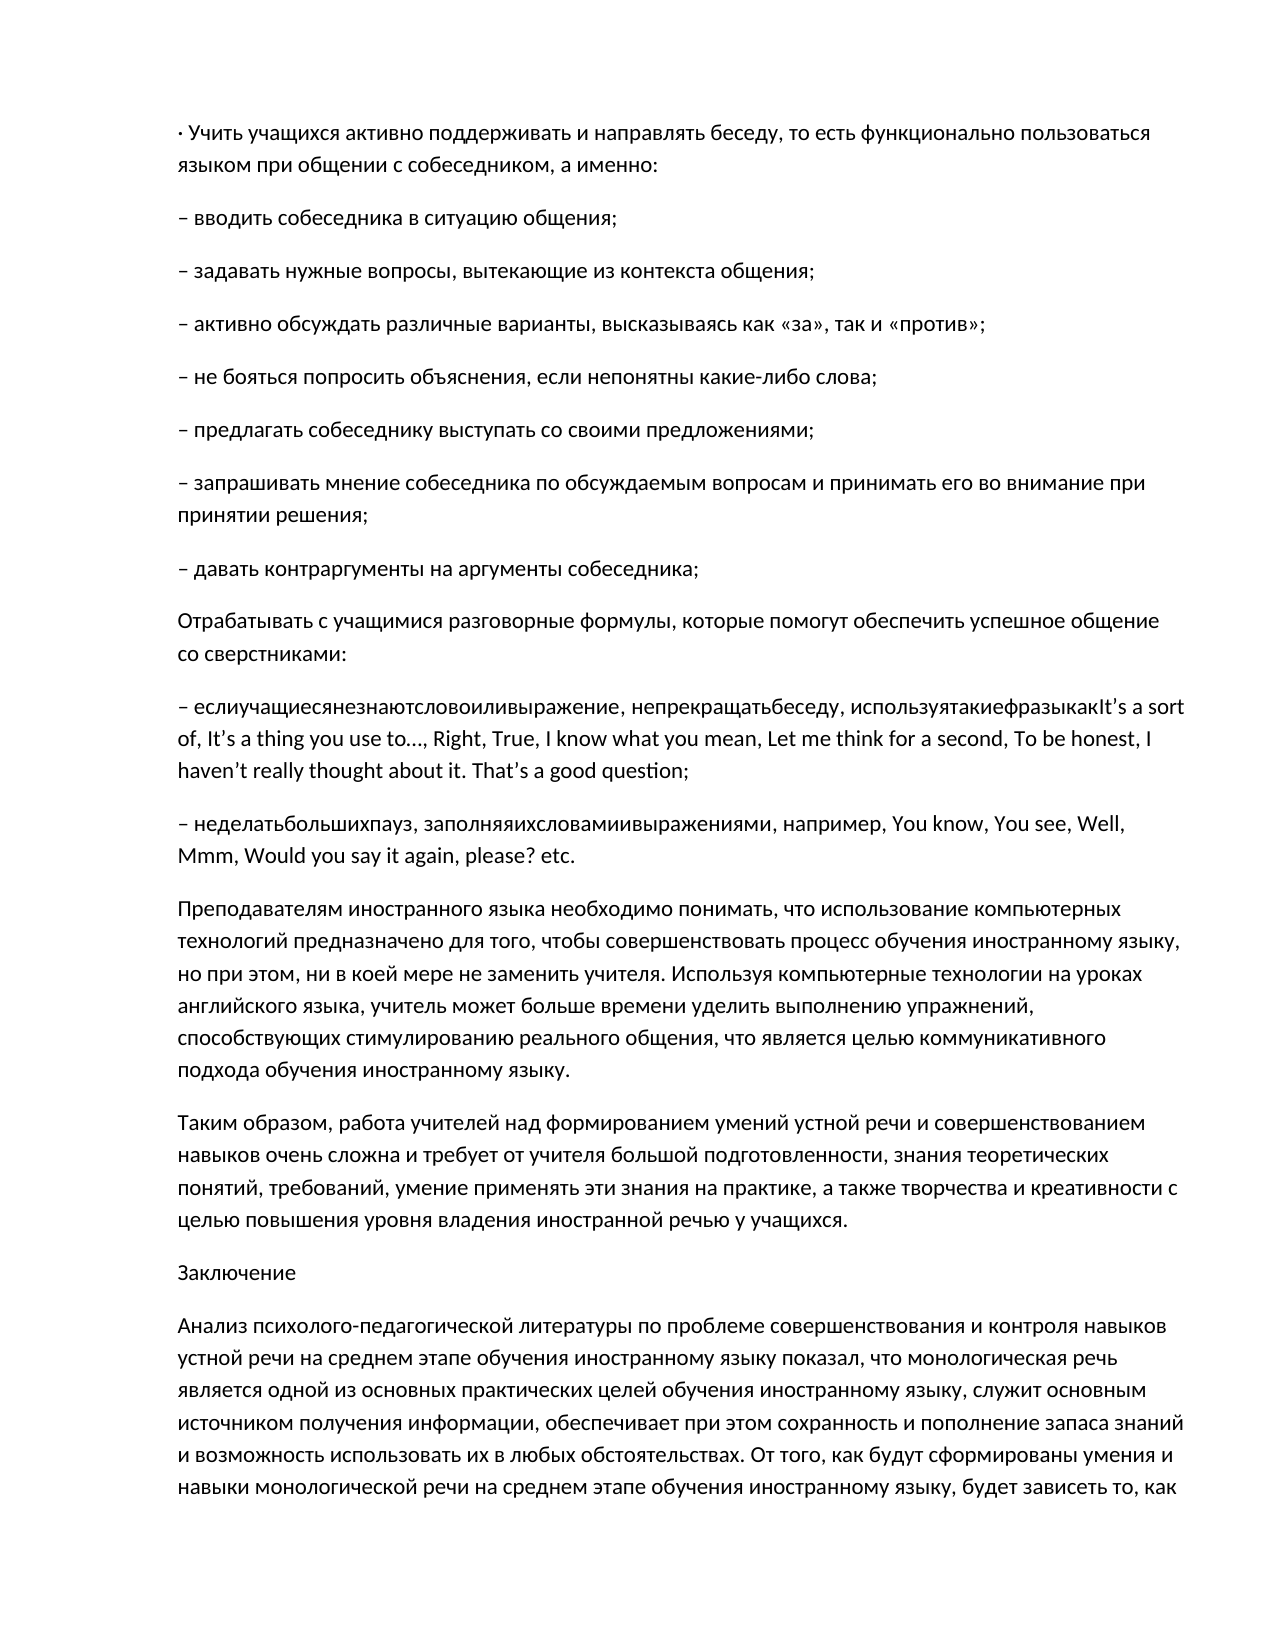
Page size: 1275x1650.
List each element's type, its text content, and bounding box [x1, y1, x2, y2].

text · Учить учащихся активно поддерживать и направлять беседу, то есть функционально пользоваться языком при общении с собеседником, а именно: [177, 118, 1186, 178]
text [177, 1311, 1186, 1500]
text – неделатьбольшихпауз, заполняяихсловамиивыражениями, например, You know, You see, Well, Mmm, Would you say it again, please? etc. [177, 809, 1186, 869]
text – вводить собеседника в ситуацию общения; [177, 203, 1186, 231]
text – запрашивать мнение собеседника по обсуждаемым вопросам и принимать его во внимание при принятии решения; [177, 468, 1186, 529]
text Отрабатывать с учащимися разговорные формулы, которые помогут обеспечить успешное общение со сверстниками: [177, 607, 1186, 667]
text – еслиучащиесянезнаютсловоиливыражение, непрекращатьбеседу, используятакиефразыкакIt’s a sort of, It’s a thing you use to…, Right, True, I know what you mean, Let me think for a second, To be honest, I haven’t really thought about it. That’s a good question; [177, 692, 1186, 784]
text Таким образом, работа учителей над формированием умений устной речи и совершенствованием навыков очень сложна и требует от учителя большой подготовленности, знания теоретических понятий, требований, умение применять эти знания на практике, а также творчества и креативности с целью повышения уровня владения иностранной речью у учащихся. [177, 1108, 1186, 1233]
text – предлагать собеседнику выступать со своими предложениями; [177, 415, 1186, 443]
text – активно обсуждать различные варианты, высказываясь как «за», так и «против»; [177, 309, 1186, 337]
text – не бояться попросить объяснения, если непонятны какие-либо слова; [177, 362, 1186, 390]
text – давать контраргументы на аргументы собеседника; [177, 554, 1186, 582]
text Заключение [177, 1258, 1186, 1286]
text Преподавателям иностранного языка необходимо понимать, что использование компьютерных технологий предназначено для того, чтобы совершенствовать процесс обучения иностранному языку, но при этом, ни в коей мере не заменить учителя. Используя компьютерные технологии на уроках английского языка, учитель может больше времени уделить выполнению упражнений, способствующих стимулированию реального общения, что является целью коммуникативного подхода обучения иностранному языку. [177, 894, 1186, 1083]
text – задавать нужные вопросы, вытекающие из контекста общения; [177, 256, 1186, 284]
